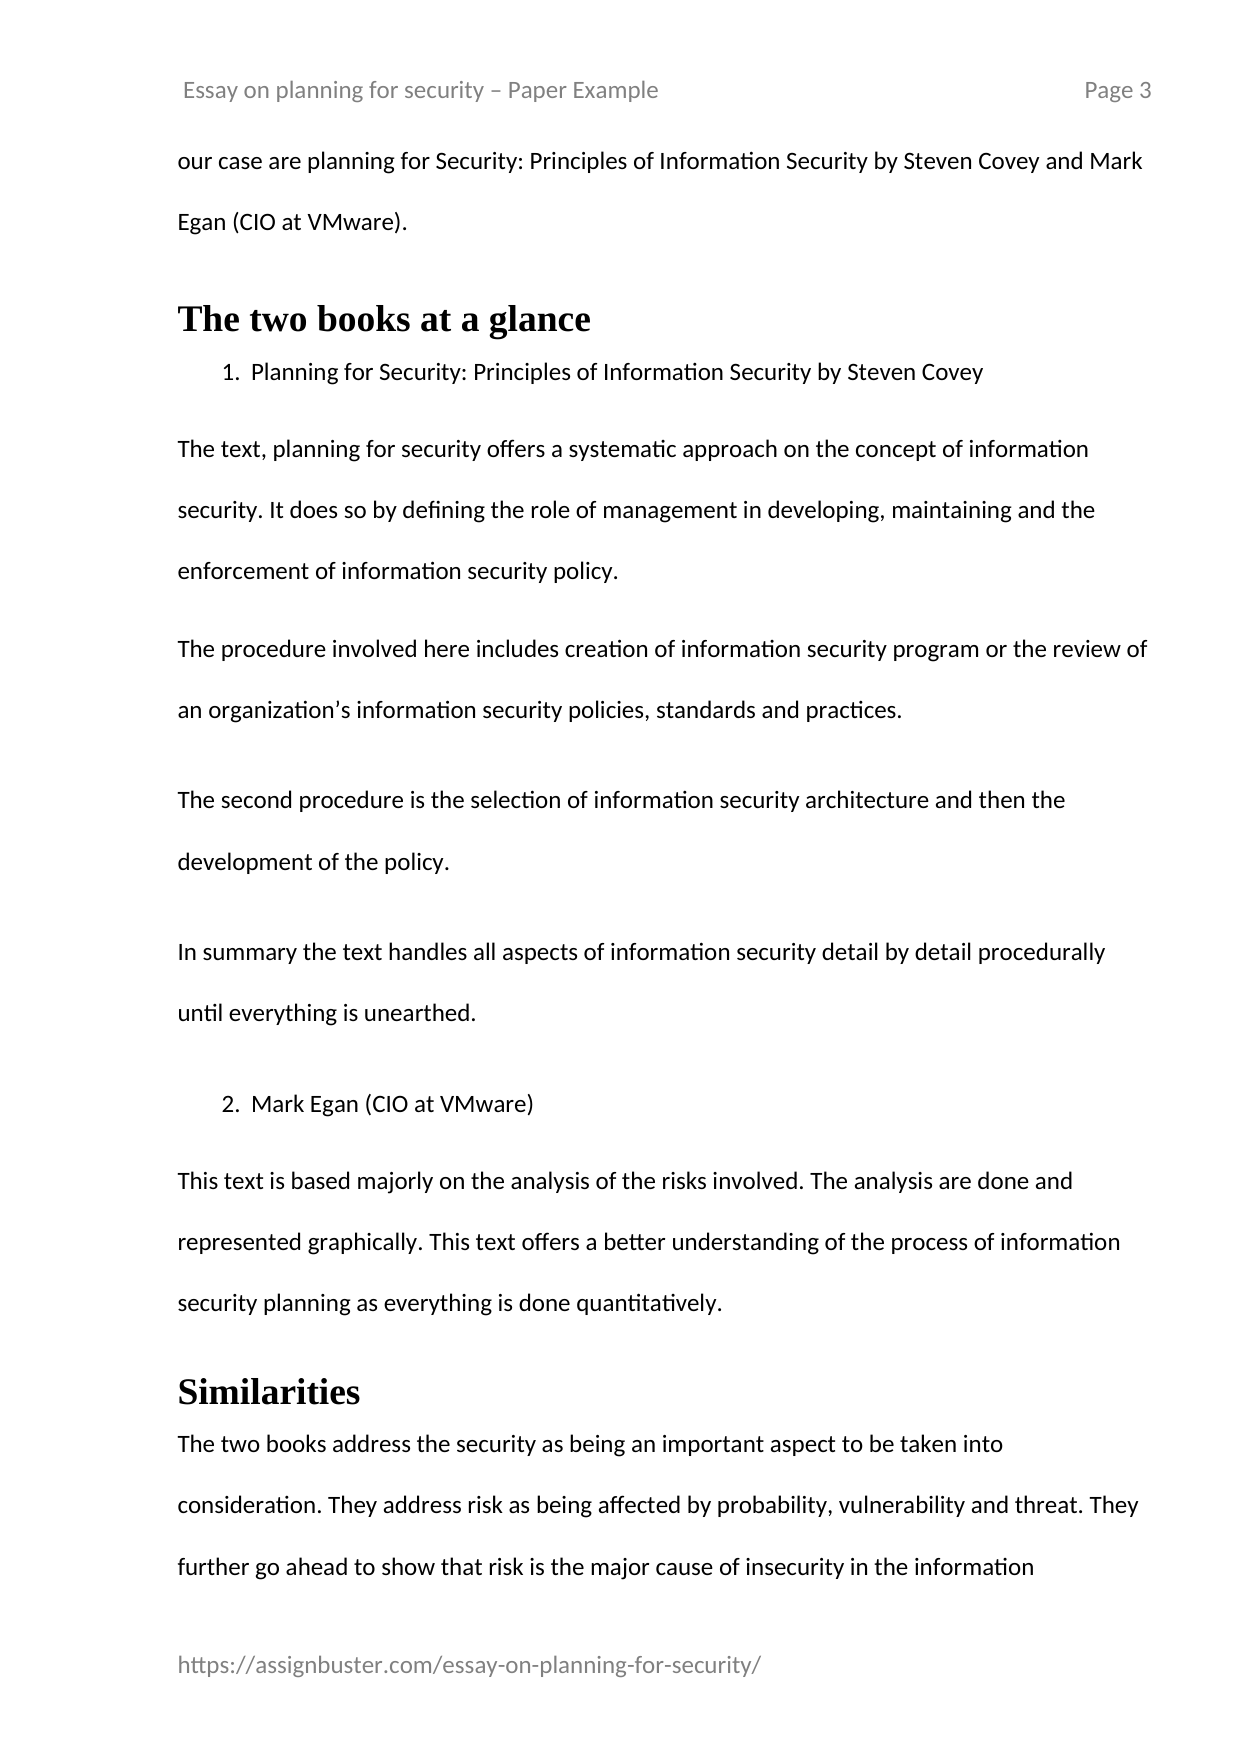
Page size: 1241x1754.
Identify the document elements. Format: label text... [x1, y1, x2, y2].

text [177, 1428, 1152, 1581]
list Planning for Security: Principles of Information Security by Steven Covey [221, 356, 1152, 386]
text The second procedure is the selection of information security architecture and then the development of the policy. [177, 785, 1152, 876]
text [177, 145, 1152, 237]
text This text is based majorly on the analysis of the risks involved. The analysis are done and represented graphically. This text offers a better understanding of the process of information security planning as everything is done quantitatively. [177, 1166, 1152, 1318]
list Mark Egan (CIO at VMware) [221, 1088, 1152, 1118]
subtitle Similarities [177, 1369, 1152, 1413]
text The procedure involved here includes creation of information security program or the review of an organization’s information security policies, standards and practices. [177, 633, 1152, 725]
text In summary the text handles all aspects of information security detail by detail procedurally until everything is unearthed. [177, 936, 1152, 1028]
text The text, planning for security offers a systematic approach on the concept of information security. It does so by defining the role of management in developing, maintaining and the enforcement of information security policy. [177, 433, 1152, 586]
subtitle The two books at a glance [177, 297, 1152, 340]
